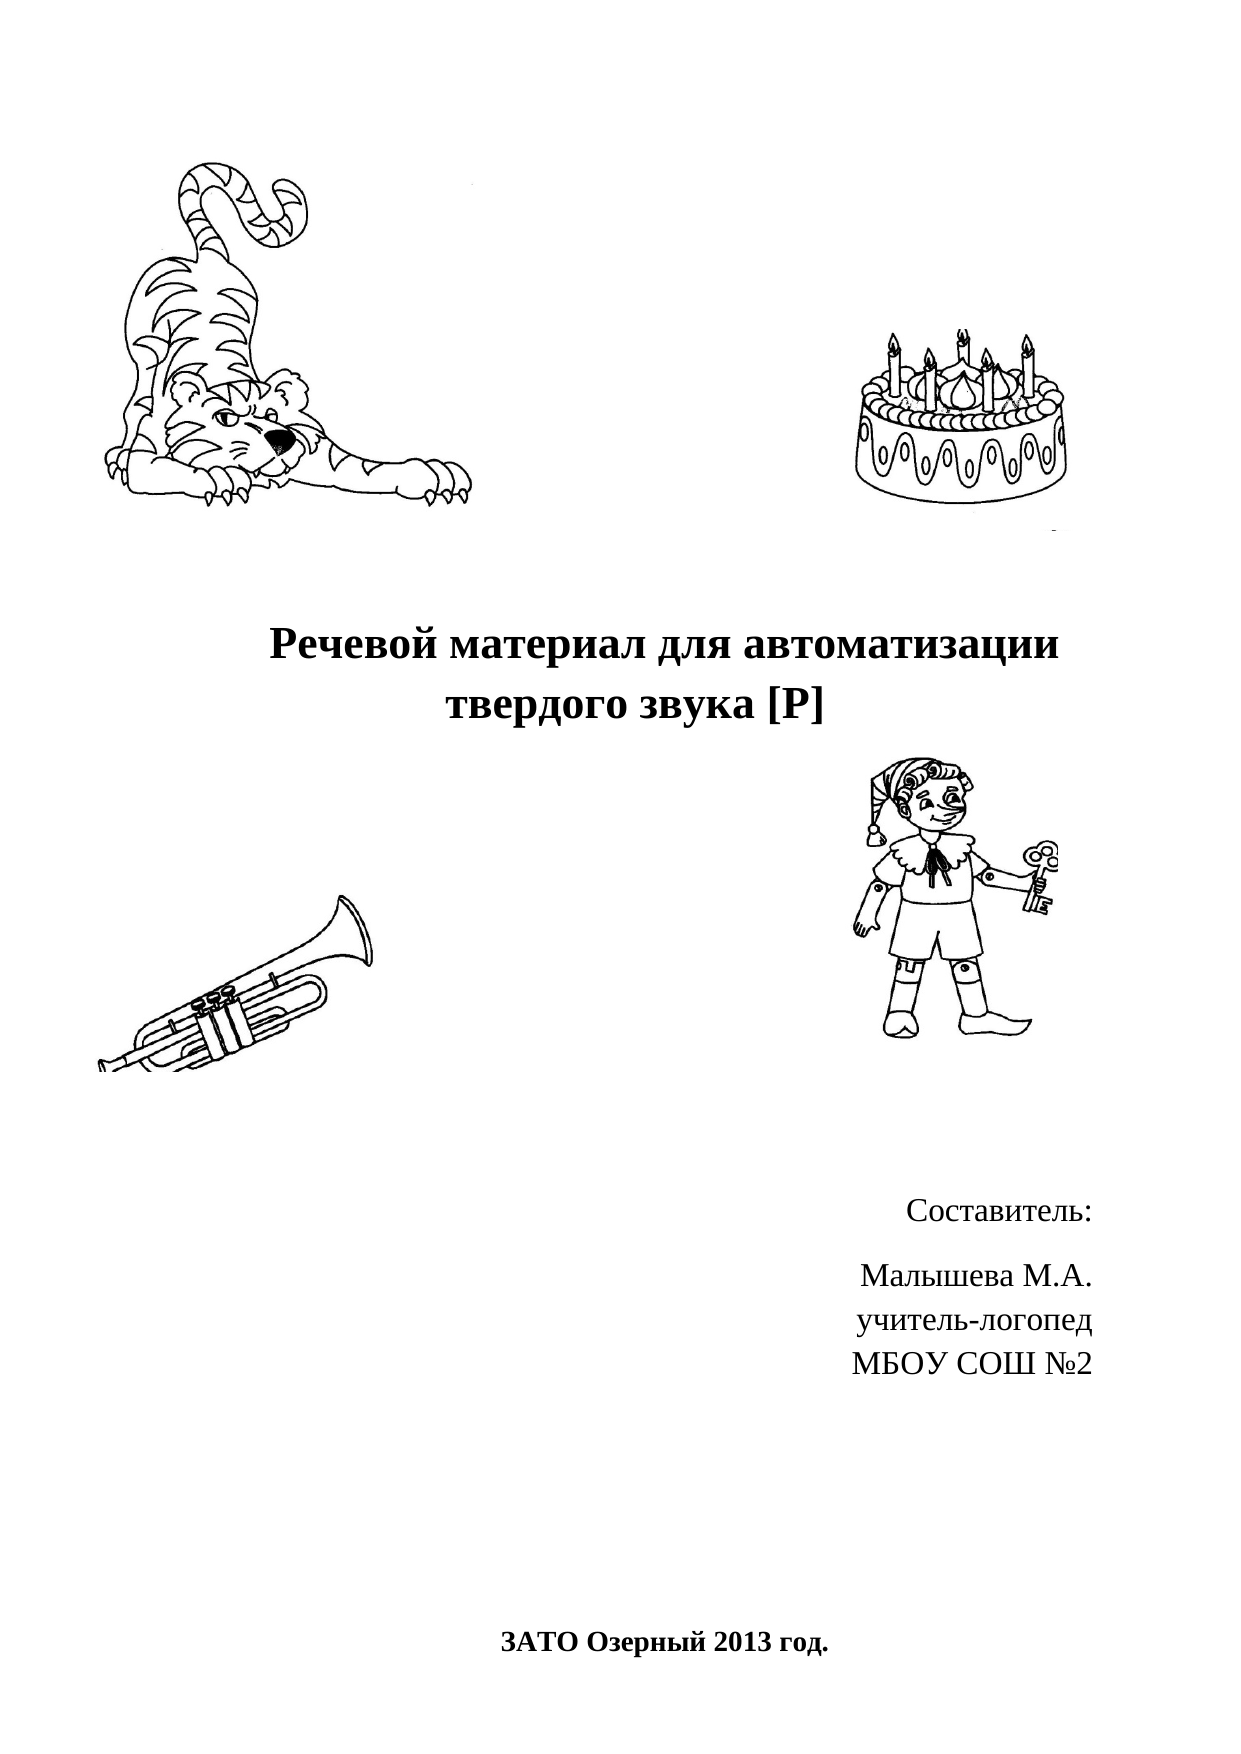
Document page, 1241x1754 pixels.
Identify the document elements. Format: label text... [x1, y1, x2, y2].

text Составитель: [177, 1190, 1093, 1228]
text учитель-логопед [177, 1299, 1093, 1337]
text Речевой материал для автоматизации твердого звука [Р] [177, 615, 1093, 728]
picture [88, 148, 483, 531]
picture [849, 329, 1081, 531]
picture [834, 757, 1058, 1072]
text ЗАТО Озерный 2013 год. [177, 1624, 1093, 1658]
picture [88, 877, 380, 1072]
text МБОУ СОШ №2 [177, 1343, 1093, 1381]
text Малышева М.А. [177, 1255, 1093, 1293]
